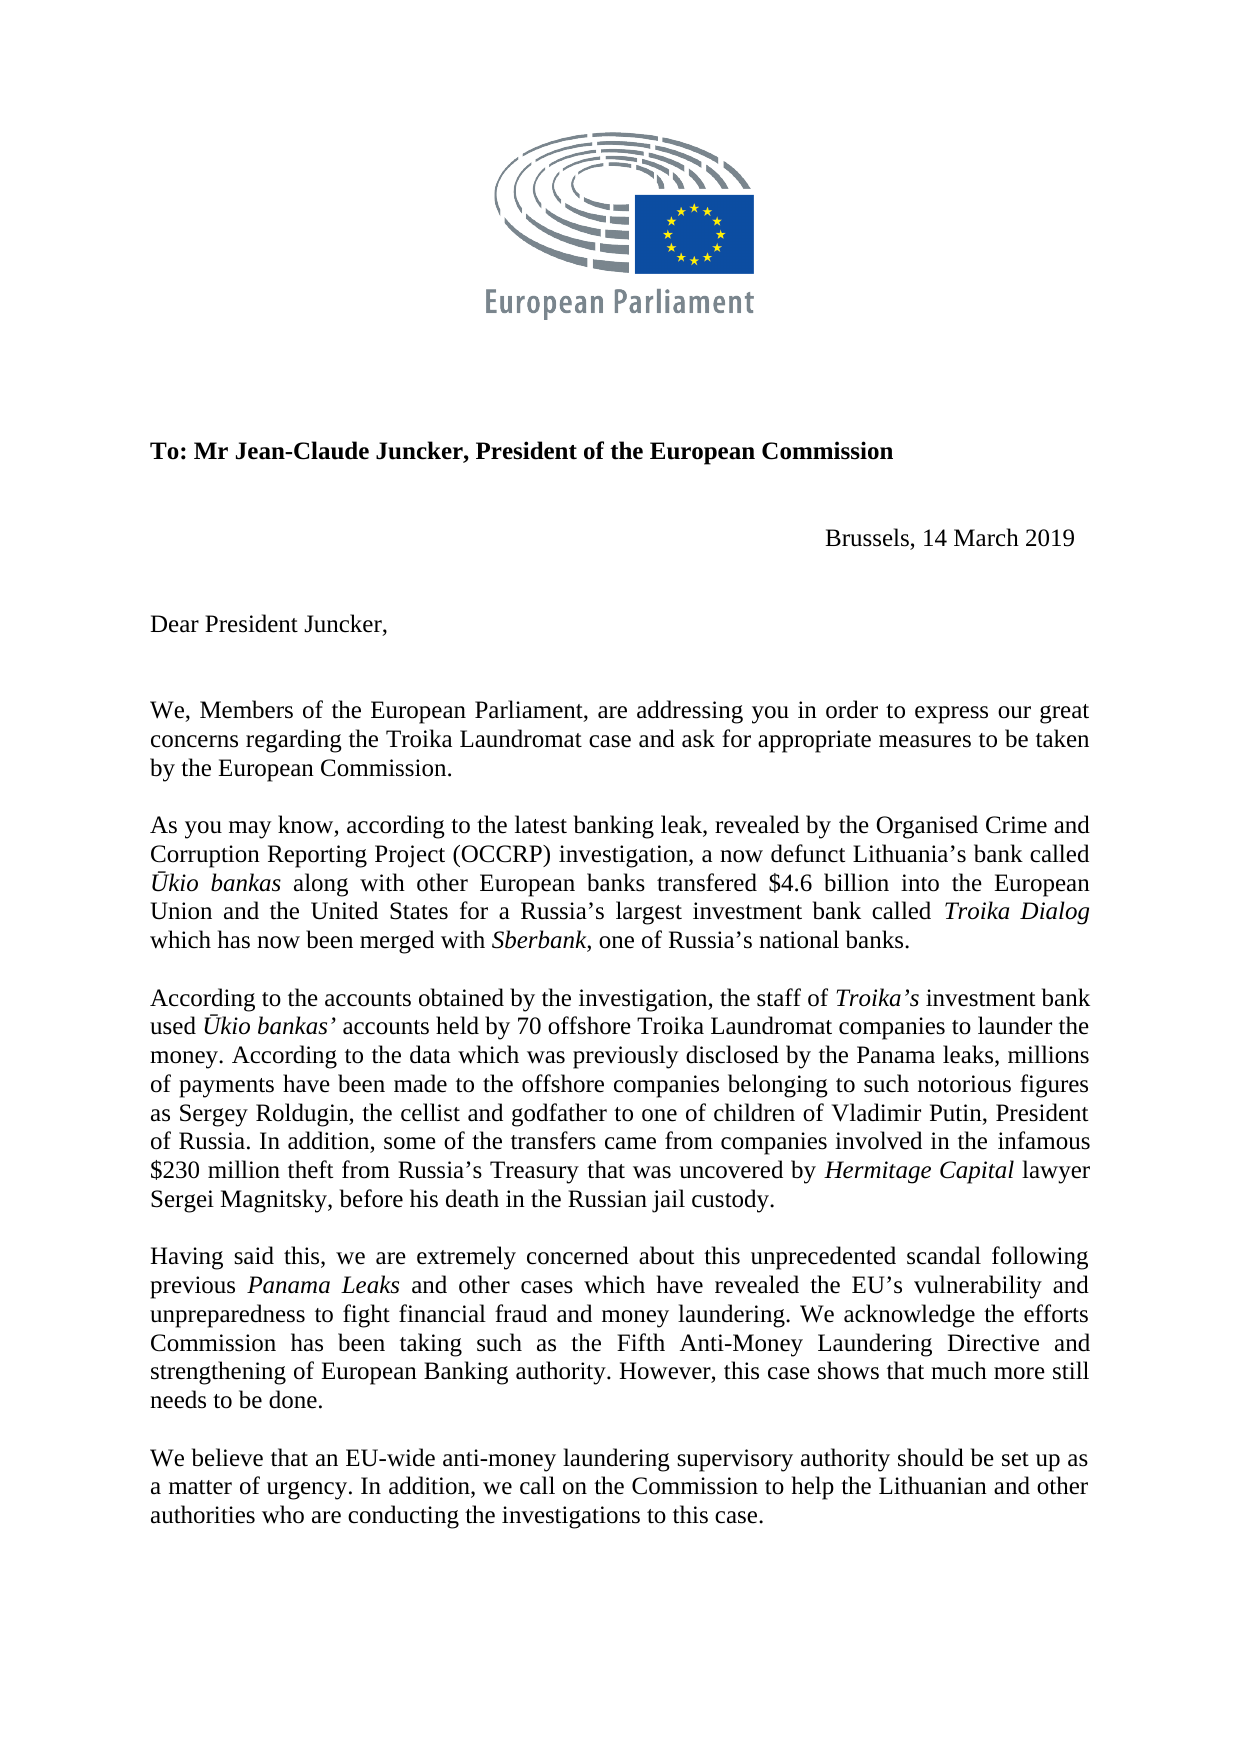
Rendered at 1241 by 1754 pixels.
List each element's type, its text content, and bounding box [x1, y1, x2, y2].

picture [427, 73, 813, 379]
text To: Mr Jean-Claude Juncker, President of the European Commission [150, 436, 1090, 465]
text According to the accounts obtained by the investigation, the staff of Troika’s investment bank used Ūkio bankas’ accounts held by 70 offshore Troika Laundromat companies to launder the money. According to the data which was previously disclosed by the Panama leaks, millions of payments have been made to the offshore companies belonging to such notorious figures as Sergey Roldugin, the cellist and godfather to one of children of Vladimir Putin, President of Russia. In addition, some of the transfers came from companies involved in the infamous $230 million theft from Russia’s Treasury that was uncovered by Hermitage Capital lawyer Sergei Magnitsky, before his death in the Russian jail custody. [150, 983, 1090, 1213]
text We, Members of the European Parliament, are addressing you in order to express our great concerns regarding the Troika Laundromat case and ask for appropriate measures to be taken by the European Commission. [150, 695, 1090, 781]
text Having said this, we are extremely concerned about this unprecedented scandal following previous Panama Leaks and other cases which have revealed the EU’s vulnerability and unpreparedness to fight financial fraud and money laundering. We acknowledge the efforts Commission has been taking such as the Fifth Anti-Money Laundering Directive and strengthening of European Banking authority. However, this case shows that much more still needs to be done. [150, 1241, 1090, 1414]
text Dear President Juncker, [150, 609, 1090, 638]
text We believe that an EU-wide anti-money laundering supervisory authority should be set up as a matter of urgency. In addition, we call on the Commission to help the Lithuanian and other authorities who are conducting the investigations to this case. [150, 1443, 1090, 1529]
text Brussels, 14 March 2019 [150, 523, 1090, 551]
text As you may know, according to the latest banking leak, revealed by the Organised Crime and Corruption Reporting Project (OCCRP) investigation, a now defunct Lithuania’s bank called Ūkio bankas along with other European banks transfered $4.6 billion into the European Union and the United States for a Russia’s largest investment bank called Troika Dialog which has now been merged with Sberbank, one of Russia’s national banks. [150, 810, 1090, 954]
